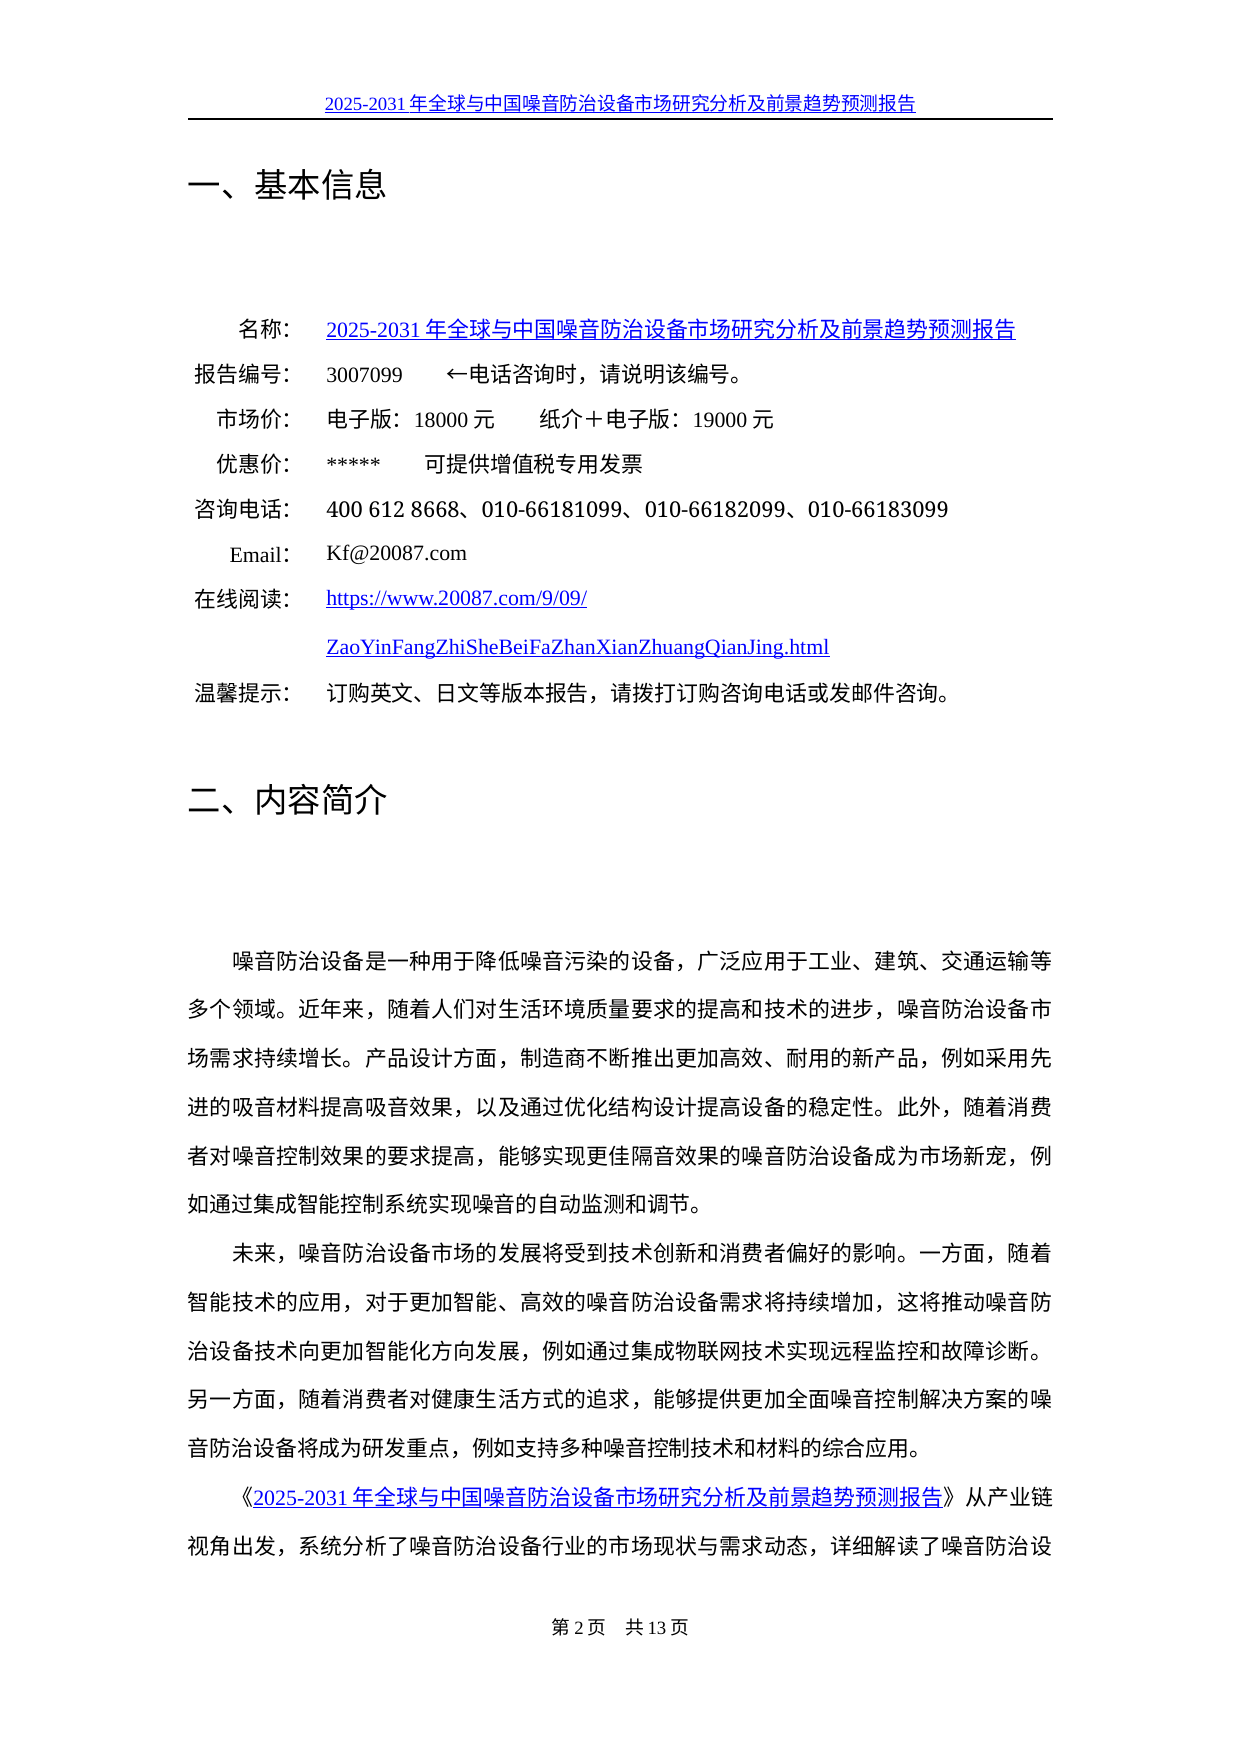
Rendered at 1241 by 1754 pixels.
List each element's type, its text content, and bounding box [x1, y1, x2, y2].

table_cell 3007099 ←电话咨询时，请说明该编号。 [315, 357, 1073, 402]
table_header 2025-2031年全球与中国噪音防治设备市场研究分析及前景趋势预测报告 [315, 312, 1073, 357]
table_cell Email： [167, 537, 315, 582]
table_cell 电子版：18000 元 纸介＋电子版：19000 元 [315, 402, 1073, 447]
table_cell ***** 可提供增值税专用发票 [315, 447, 1073, 492]
table_header 名称： [167, 312, 315, 357]
table_cell 温馨提示： [167, 675, 315, 720]
table_cell 咨询电话： [167, 492, 315, 537]
table_cell 优惠价： [167, 447, 315, 492]
table_cell 报告编号： [167, 357, 315, 402]
title 二、内容简介 [187, 766, 1053, 831]
table_cell 400 612 8668、010-66181099、010-66182099、010-66183099 [315, 492, 1073, 537]
table_cell [315, 582, 1073, 675]
table_cell 市场价： [167, 402, 315, 447]
table_cell 在线阅读： [167, 582, 315, 675]
title 一、基本信息 [187, 150, 1053, 215]
table_cell 订购英文、日文等版本报告，请拨打订购咨询电话或发邮件咨询。 [315, 675, 1073, 720]
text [187, 943, 1053, 1561]
table_cell Kf@20087.com [315, 537, 1073, 582]
